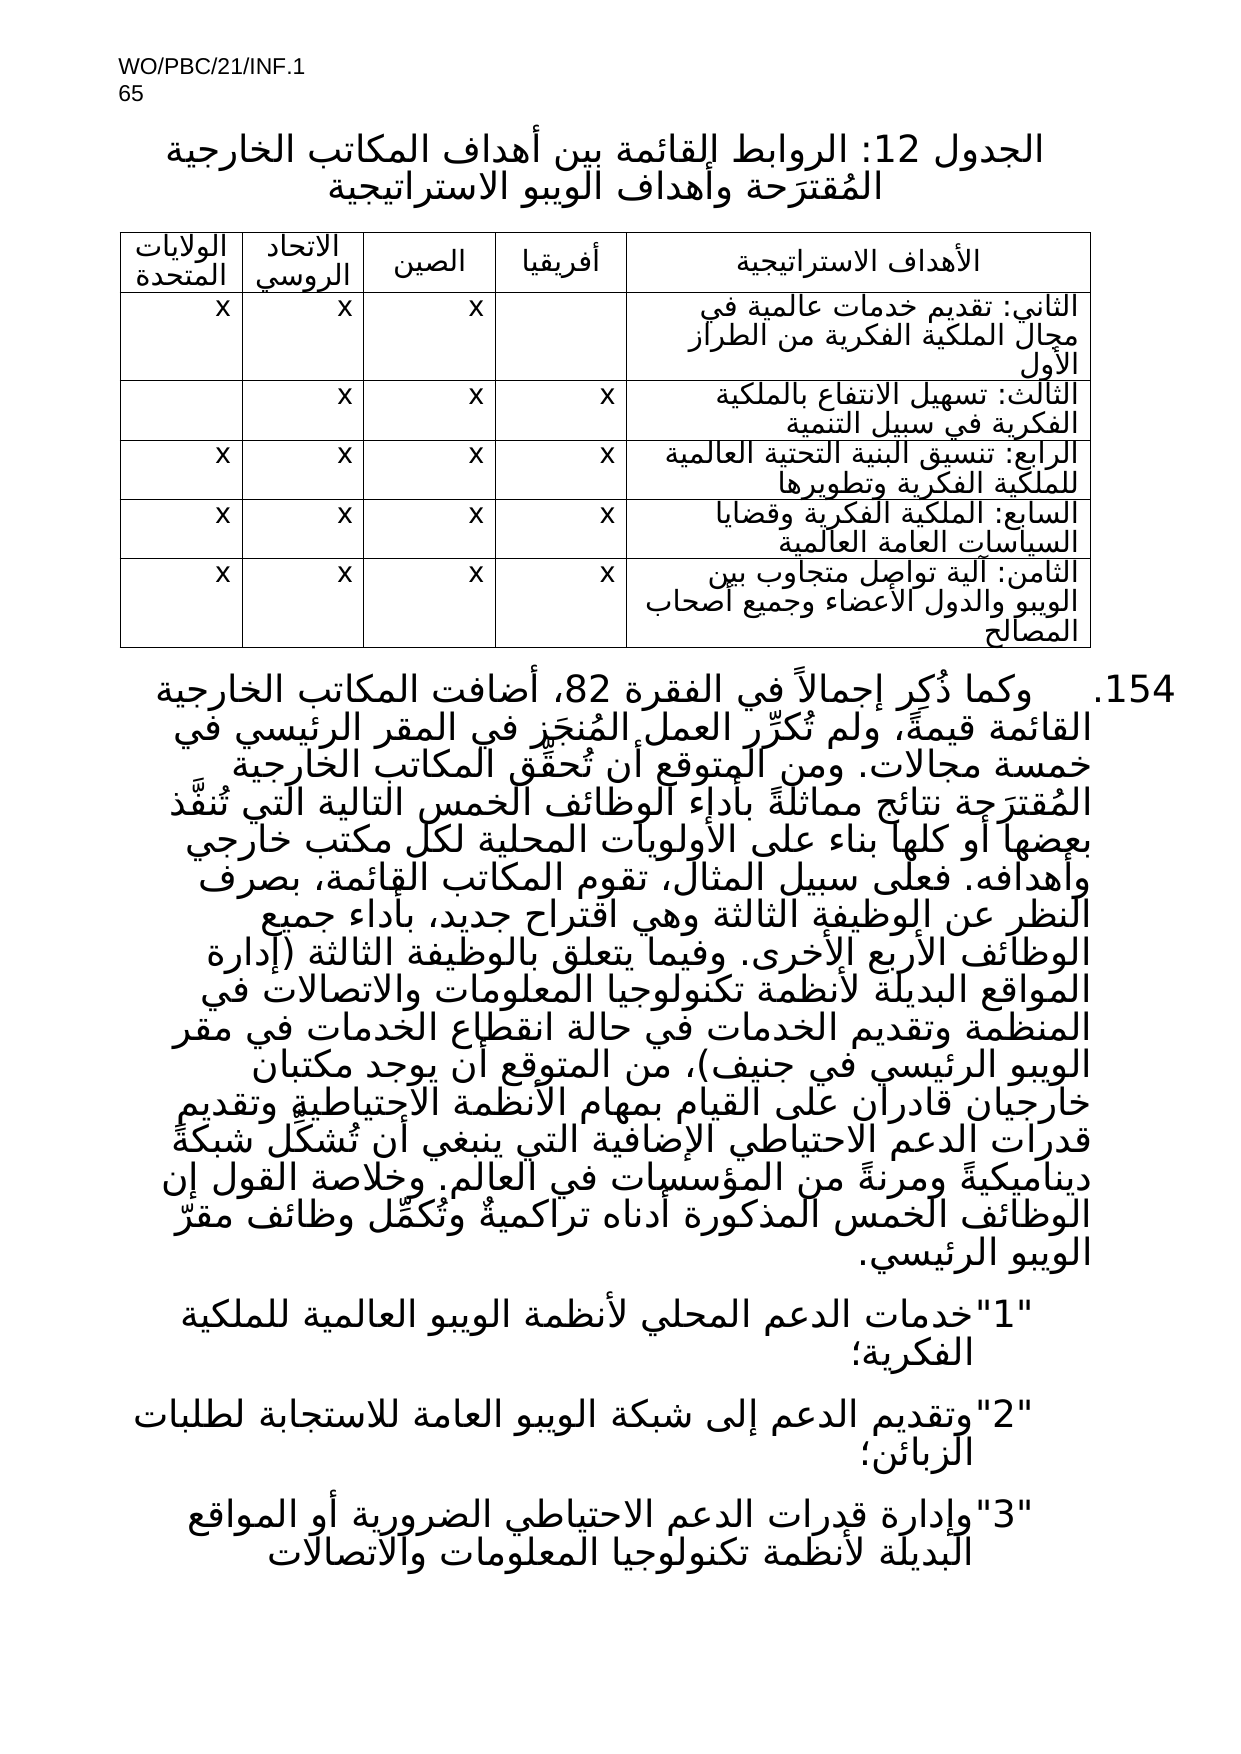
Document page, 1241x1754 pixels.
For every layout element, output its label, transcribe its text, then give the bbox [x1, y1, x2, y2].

table_cell x [496, 559, 626, 647]
table_cell [121, 381, 242, 439]
table_header الاتحاد الروسي [243, 233, 363, 292]
table_cell x [496, 500, 626, 558]
table_cell الرابع: تنسيق البنية التحتية العالمية للملكية الفكرية وتطويرها [627, 441, 1090, 499]
list "2" وتقديم الدعم إلى شبكة الويبو العامة للاستجابة لطلبات الزبائن؛ [118, 1398, 1033, 1473]
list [118, 1498, 1033, 1573]
table_cell x [121, 293, 242, 380]
table_header الصين [364, 233, 495, 292]
table_cell x [243, 441, 363, 499]
table_cell [496, 293, 626, 380]
list الجدول 12: الروابط القائمة بين أهداف المكاتب الخارجية المُقترَحة وأهداف الويبو الاستراتيجية [118, 132, 1092, 207]
table_cell x [243, 500, 363, 558]
table_cell x [243, 559, 363, 647]
table_header الأهداف الاستراتيجية [627, 233, 1090, 292]
table_cell x [364, 293, 495, 380]
table_cell الثامن: آلية تواصل متجاوب بين الويبو والدول الأعضاء وجميع أصحاب المصالح [627, 559, 1090, 647]
table_cell x [364, 500, 495, 558]
list وكما ذُكِر إجمالاً في الفقرة 82، أضافت المكاتب الخارجية القائمة قيمةً، ولم تُكرِّر العمل المُنجَز في المقر الرئيسي في خمسة مجالات. ومن المتوقع أن تُحقِّق المكاتب الخارجية المُقترَحة نتائج مماثلةً بأداء الوظائف الخمس التالية التي تُنفَّذ بعضها أو كلها بناء على الأولويات المحلية لكل مكتب خارجي وأهدافه. فعلى سبيل المثال، تقوم المكاتب القائمة، بصرف النظر عن الوظيفة الثالثة وهي اقتراح جديد، بأداء جميع الوظائف الأربع الأخرى. وفيما يتعلق بالوظيفة الثالثة (إدارة المواقع البديلة لأنظمة تكنولوجيا المعلومات والاتصالات في المنظمة وتقديم الخدمات في حالة انقطاع الخدمات في مقر الويبو الرئيسي في جنيف)، من المتوقع أن يوجد مكتبان خارجيان قادران على القيام بمهام الأنظمة الاحتياطية وتقديم قدرات الدعم الاحتياطي الإضافية التي ينبغي أن تُشكِّل شبكةً ديناميكيةً ومرنةً من المؤسسات في العالم. وخلاصة القول إن الوظائف الخمس المذكورة أدناه تراكميةٌ وتُكمِّل وظائف مقرّ الويبو الرئيسي. [118, 673, 1092, 1273]
table_cell الثالث: تسهيل الانتفاع بالملكية الفكرية في سبيل التنمية [627, 381, 1090, 439]
table_cell السابع: الملكية الفكرية وقضايا السياسات العامة العالمية [627, 500, 1090, 558]
list "1" خدمات الدعم المحلي لأنظمة الويبو العالمية للملكية الفكرية؛ [118, 1298, 1033, 1373]
table_cell x [364, 441, 495, 499]
table_cell x [496, 441, 626, 499]
table_cell الثاني: تقديم خدمات عالمية في مجال الملكية الفكرية من الطراز الأول [627, 293, 1090, 380]
table_cell x [243, 293, 363, 380]
table_header الولايات المتحدة [121, 233, 242, 292]
table_cell x [121, 500, 242, 558]
table_cell x [121, 441, 242, 499]
table_cell x [364, 559, 495, 647]
table_cell x [364, 381, 495, 439]
table_cell x [121, 559, 242, 647]
table_cell x [496, 381, 626, 439]
table_header أفريقيا [496, 233, 626, 292]
table_cell x [243, 381, 363, 439]
